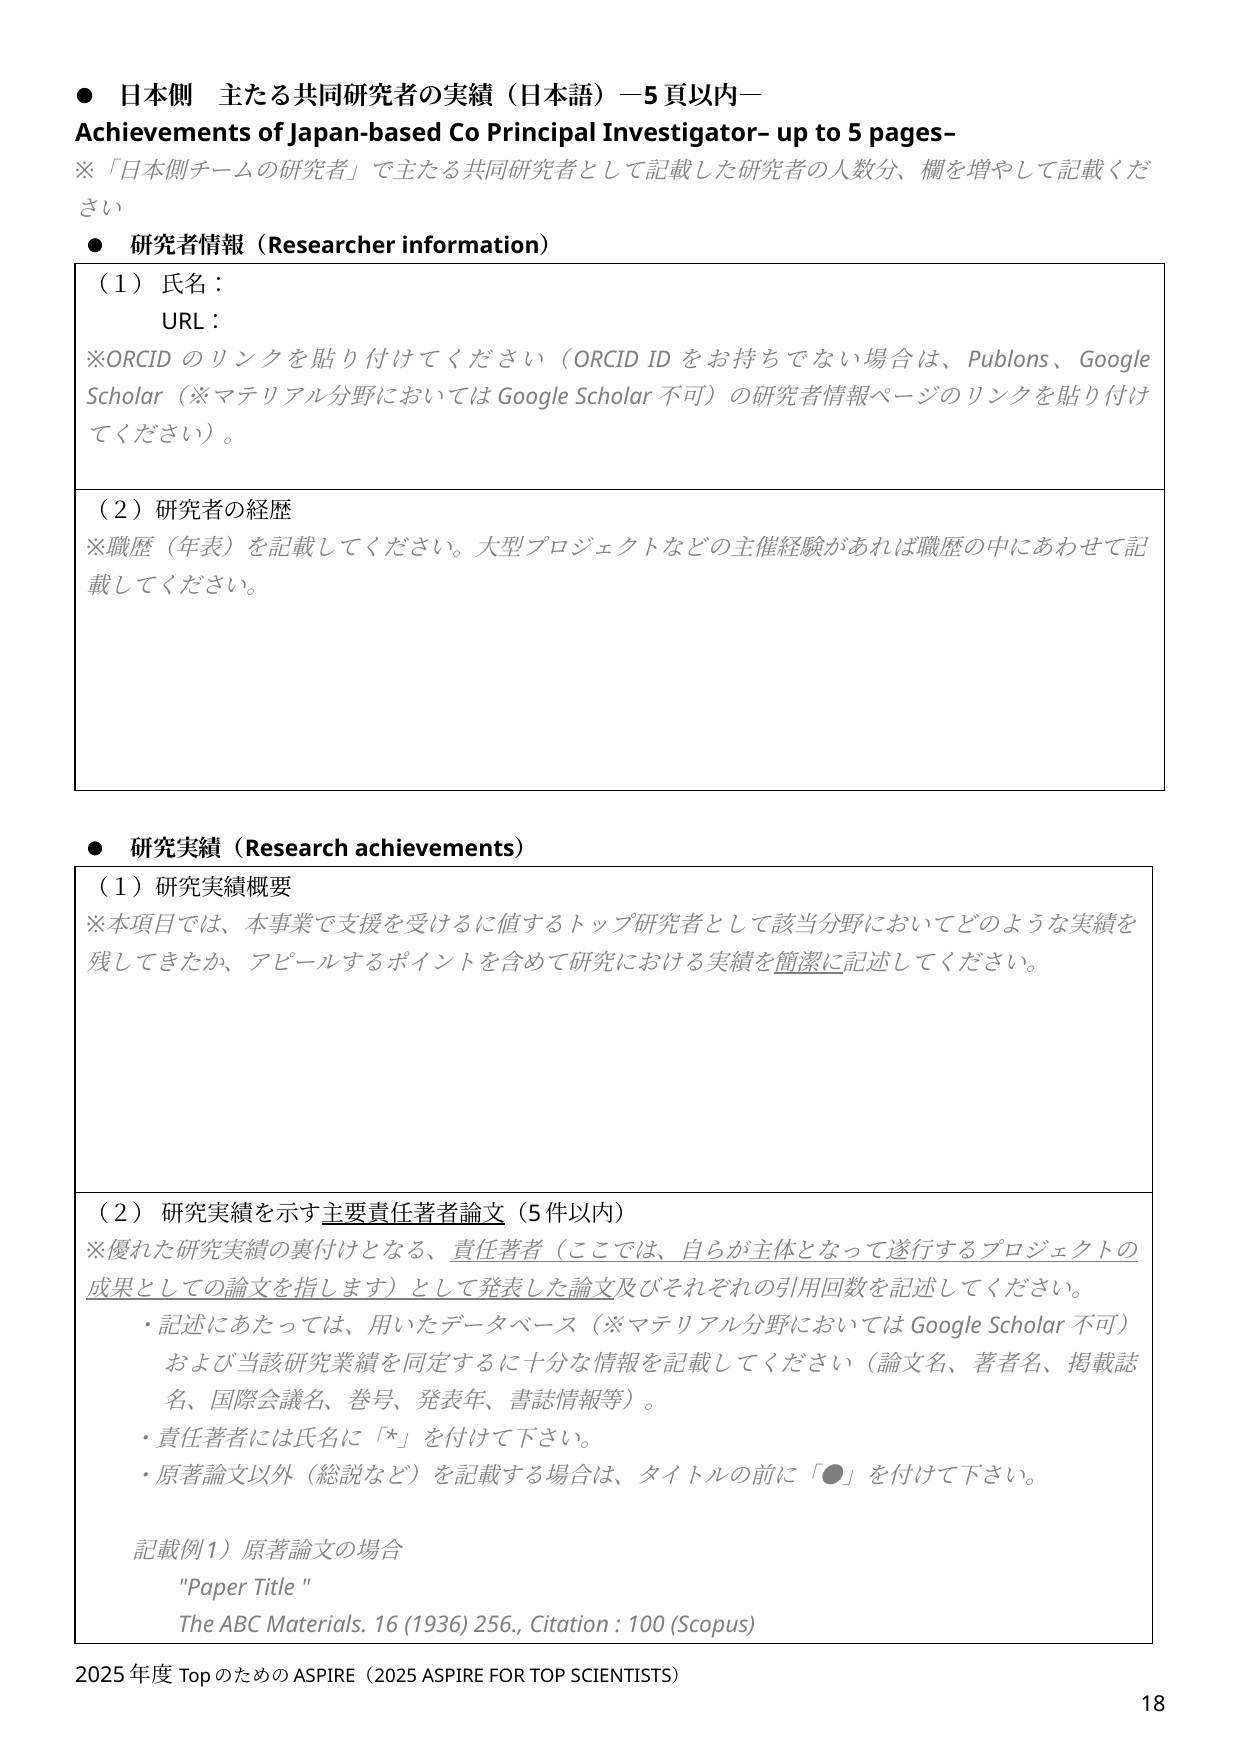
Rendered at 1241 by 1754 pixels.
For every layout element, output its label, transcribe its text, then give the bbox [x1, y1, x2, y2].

list 日本側 主たる共同研究者の実績（日本語）―5頁以内― [75, 75, 1165, 112]
text Achievements of Japan-based Co Principal Investigator– up to 5 pages– [75, 112, 1165, 150]
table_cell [76, 1193, 1152, 1643]
table_cell 氏名： URL： ※ORCIDのリンクを貼り付けてください（ORCID IDをお持ちでない場合は、Publons、Google Scholar（※マテリアル分野においてはGoogle Scholar不可）の研究者情報ページのリンクを貼り付けてください）。 [76, 264, 1164, 488]
table_header 研究実績（Research achievements） [75, 828, 1153, 866]
table_header 研究者情報（Researcher information） [75, 225, 1164, 262]
table_cell （１）研究実績概要 ※本項目では、本事業で支援を受けるに値するトップ研究者として該当分野においてどのような実績を残してきたか、アピールするポイントを含めて研究における実績を簡潔に記述してください。 [76, 867, 1152, 1192]
text ※「日本側チームの研究者」で主たる共同研究者として記載した研究者の人数分、欄を増やして記載ください [75, 150, 1165, 225]
table_cell （２）研究者の経歴 ※職歴（年表）を記載してください。大型プロジェクトなどの主催経験があれば職歴の中にあわせて記載してください。 [76, 490, 1164, 789]
